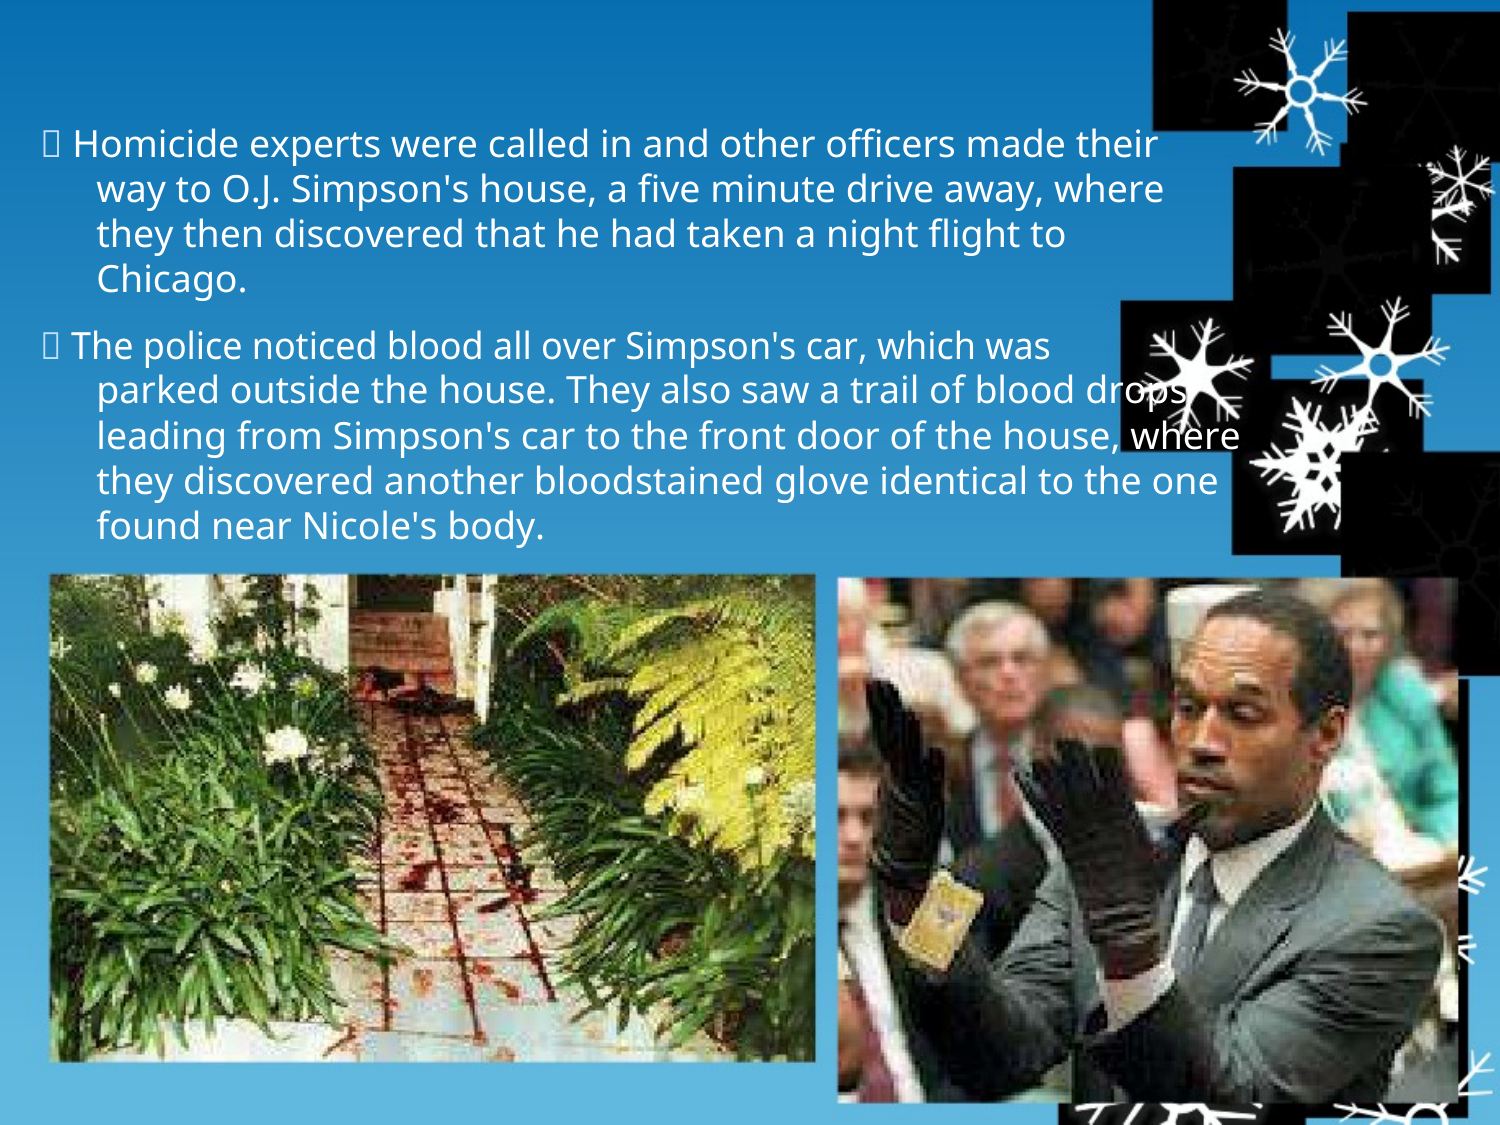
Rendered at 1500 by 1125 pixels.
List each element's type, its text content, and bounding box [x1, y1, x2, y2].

picture [0, 0, 1500, 1125]
text  The police noticed blood all over Simpson's car, which was [40, 325, 1500, 368]
text parked outside the house. They also saw a trail of blood drops leading from Simpson's car to the front door of the house, where they discovered another bloodstained glove identical to the one found near Nicole's body. [96, 368, 1303, 548]
text  Homicide experts were called in and other officers made their way to O.J. Simpson's house, a five minute drive away, where they then discovered that he had taken a night flight to Chicago. [40, 121, 1298, 302]
